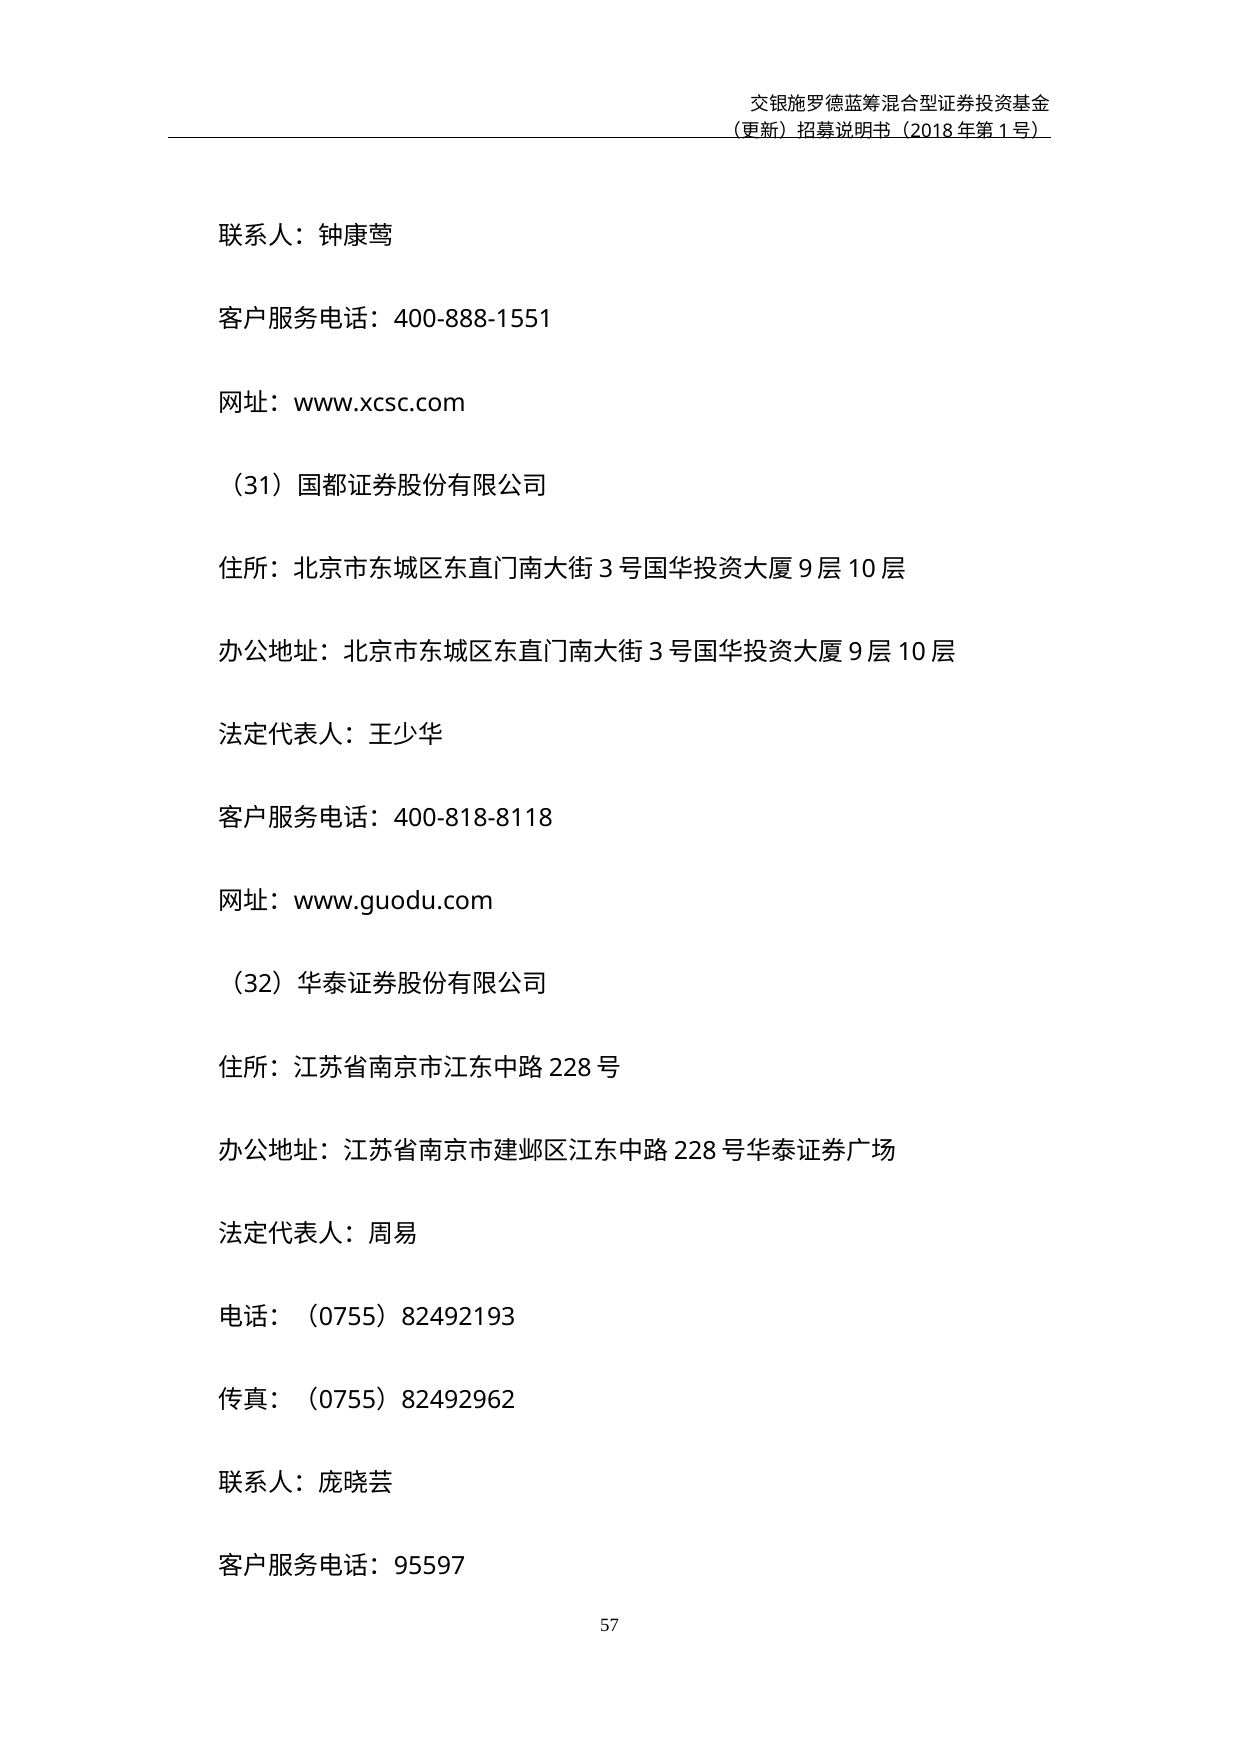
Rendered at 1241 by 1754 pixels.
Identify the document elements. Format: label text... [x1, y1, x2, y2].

text 住所：北京市东城区东直门南大街3号国华投资大厦9层10层 [169, 534, 1050, 599]
text 网址：www.xcsc.com [169, 368, 1050, 433]
text 传真：（0755）82492962 [169, 1365, 1050, 1430]
text 办公地址：北京市东城区东直门南大街3号国华投资大厦9层10层 [169, 617, 1050, 682]
text 联系人：庞晓芸 [169, 1448, 1050, 1513]
text （31）国都证券股份有限公司 [169, 451, 1050, 516]
text 客户服务电话：400-888-1551 [169, 284, 1050, 349]
text 联系人：钟康莺 [169, 201, 1050, 266]
text （32）华泰证券股份有限公司 [169, 949, 1050, 1014]
text 电话：（0755）82492193 [169, 1282, 1050, 1347]
text 法定代表人：周易 [169, 1199, 1050, 1264]
text 住所：江苏省南京市江东中路228号 [169, 1033, 1050, 1098]
text 客户服务电话：95597 [169, 1531, 1050, 1596]
text 客户服务电话：400-818-8118 [169, 783, 1050, 848]
text 法定代表人：王少华 [169, 700, 1050, 765]
text 网址：www.guodu.com [169, 866, 1050, 931]
text 办公地址：江苏省南京市建邺区江东中路228号华泰证券广场 [169, 1116, 1050, 1181]
